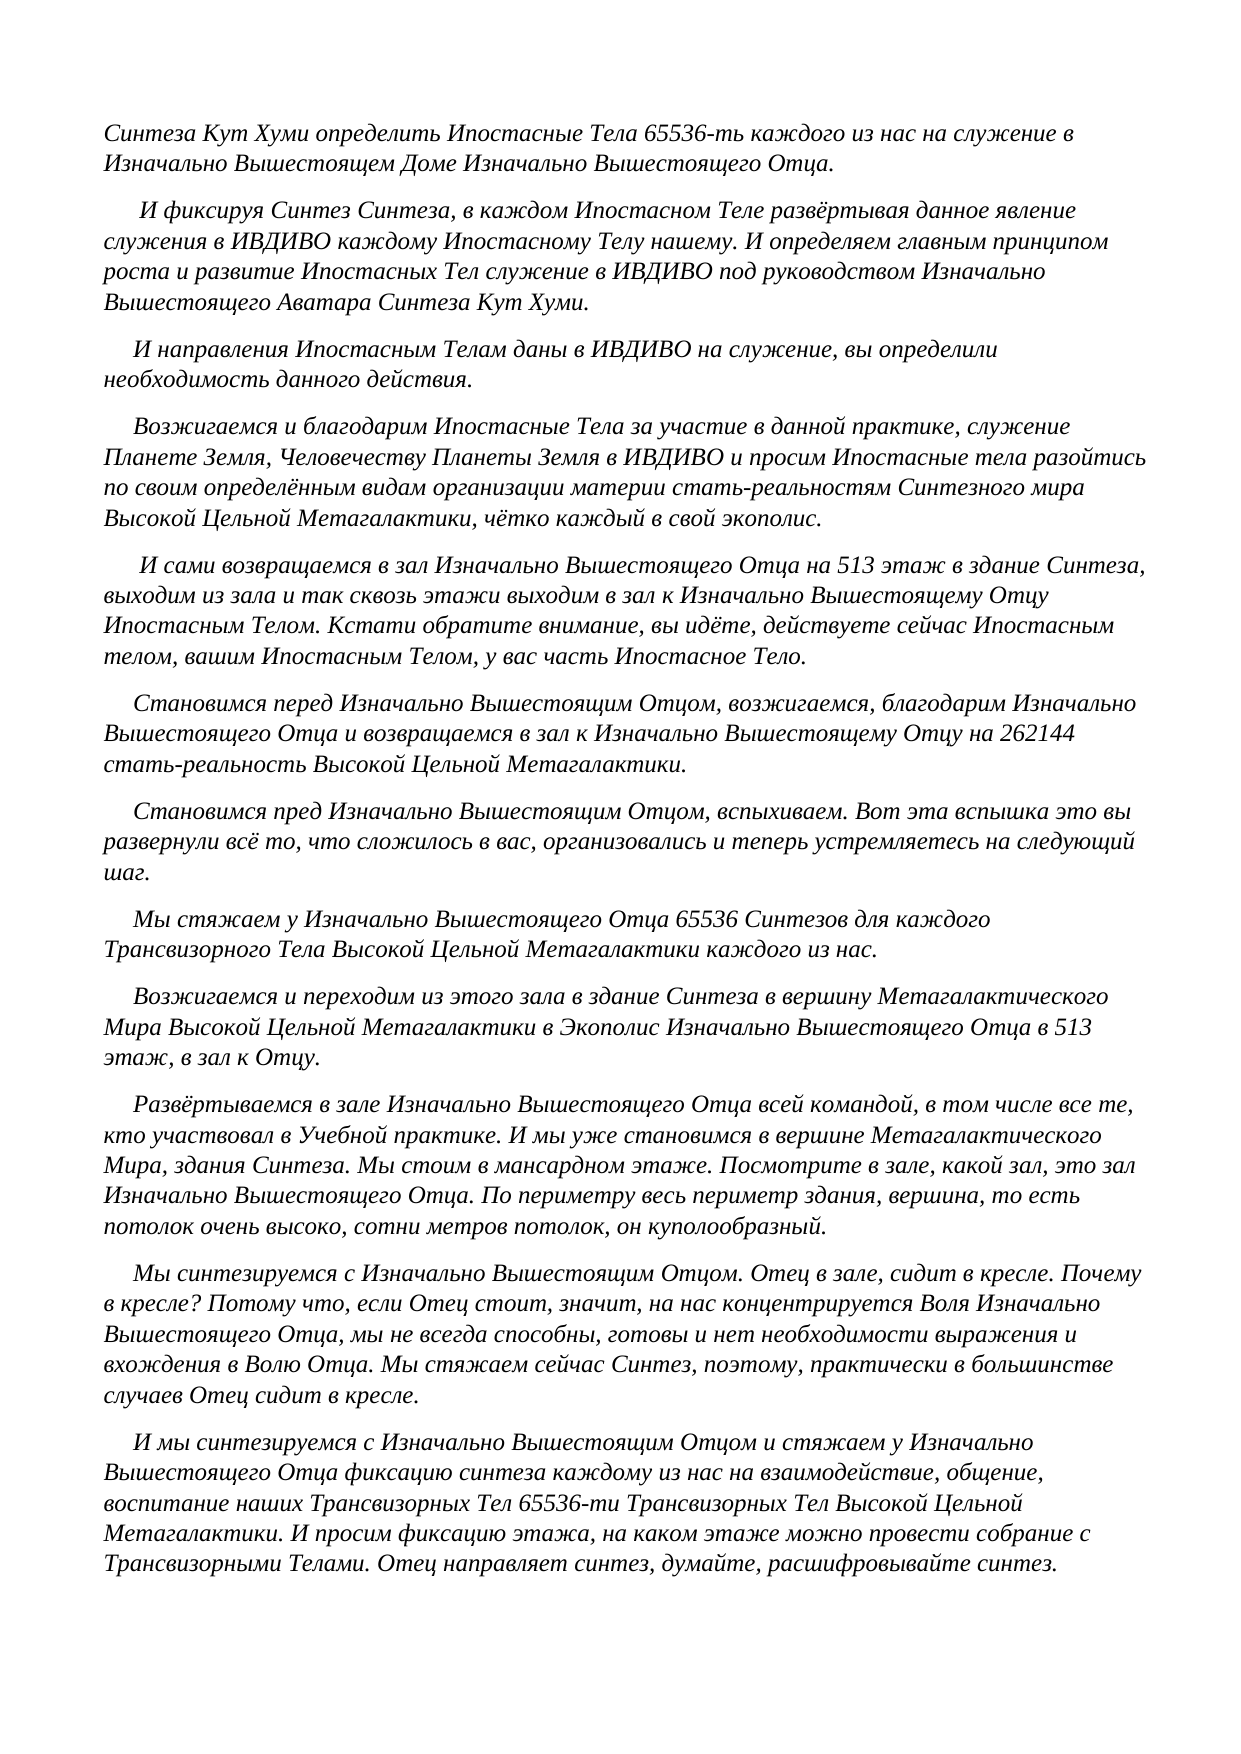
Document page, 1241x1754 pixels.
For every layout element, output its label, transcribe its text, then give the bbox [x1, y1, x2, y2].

text Становимся перед Изначально Вышестоящим Отцом, возжигаемся, благодарим Изначально Вышестоящего Отца и возвращаемся в зал к Изначально Вышестоящему Отцу на 262144 стать-реальность Высокой Цельной Метагалактики. [103, 688, 1152, 778]
text Возжигаемся и благодарим Ипостасные Тела за участие в данной практике, служение Планете Земля, Человечеству Планеты Земля в ИВДИВО и просим Ипостасные тела разойтись по своим определённым видам организации материи стать-реальностям Синтезного мира Высокой Цельной Метагалактики, чётко каждый в свой экополис. [103, 411, 1152, 531]
text И мы синтезируемся с Изначально Вышестоящим Отцом и стяжаем у Изначально Вышестоящего Отца фиксацию синтеза каждому из нас на взаимодействие, общение, воспитание наших Трансвизорных Тел 65536-ти Трансвизорных Тел Высокой Цельной Метагалактики. И просим фиксацию этажа, на каком этаже можно провести собрание с Трансвизорными Телами. Отец направляет синтез, думайте, расшифровывайте синтез. [103, 1427, 1152, 1577]
text Становимся пред Изначально Вышестоящим Отцом, вспыхиваем. Вот эта вспышка это вы развернули всё то, что сложилось в вас, организовались и теперь устремляетесь на следующий шаг. [103, 796, 1152, 886]
text И сами возвращаемся в зал Изначально Вышестоящего Отца на 513 этаж в здание Синтеза, выходим из зала и так сквозь этажи выходим в зал к Изначально Вышестоящему Отцу Ипостасным Телом. Кстати обратите внимание, вы идёте, действуете сейчас Ипостасным телом, вашим Ипостасным Телом, у вас часть Ипостасное Тело. [103, 550, 1152, 670]
text Мы синтезируемся с Изначально Вышестоящим Отцом. Отец в зале, сидит в кресле. Почему в кресле? Потому что, если Отец стоит, значит, на нас концентрируется Воля Изначально Вышестоящего Отца, мы не всегда способны, готовы и нет необходимости выражения и вхождения в Волю Отца. Мы стяжаем сейчас Синтез, поэтому, практически в большинстве случаев Отец сидит в кресле. [103, 1258, 1152, 1408]
text И фиксируя Синтез Синтеза, в каждом Ипостасном Теле развёртывая данное явление служения в ИВДИВО каждому Ипостасному Телу нашему. И определяем главным принципом роста и развитие Ипостасных Тел служение в ИВДИВО под руководством Изначально Вышестоящего Аватара Синтеза Кут Хуми. [103, 196, 1152, 316]
text Возжигаемся и переходим из этого зала в здание Синтеза в вершину Метагалактического Мира Высокой Цельной Метагалактики в Экополис Изначально Вышестоящего Отца в 513 этаж, в зал к Отцу. [103, 981, 1152, 1071]
text И направления Ипостасным Телам даны в ИВДИВО на служение, вы определили необходимость данного действия. [103, 334, 1152, 393]
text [103, 118, 1152, 177]
text Развёртываемся в зале Изначально Вышестоящего Отца всей командой, в том числе все те, кто участвовал в Учебной практике. И мы уже становимся в вершине Метагалактического Мира, здания Синтеза. Мы стоим в мансардном этаже. Посмотрите в зале, какой зал, это зал Изначально Вышестоящего Отца. По периметру весь периметр здания, вершина, то есть потолок очень высоко, сотни метров потолок, он куполообразный. [103, 1089, 1152, 1240]
text Мы стяжаем у Изначально Вышестоящего Отца 65536 Синтезов для каждого Трансвизорного Тела Высокой Цельной Метагалактики каждого из нас. [103, 904, 1152, 963]
